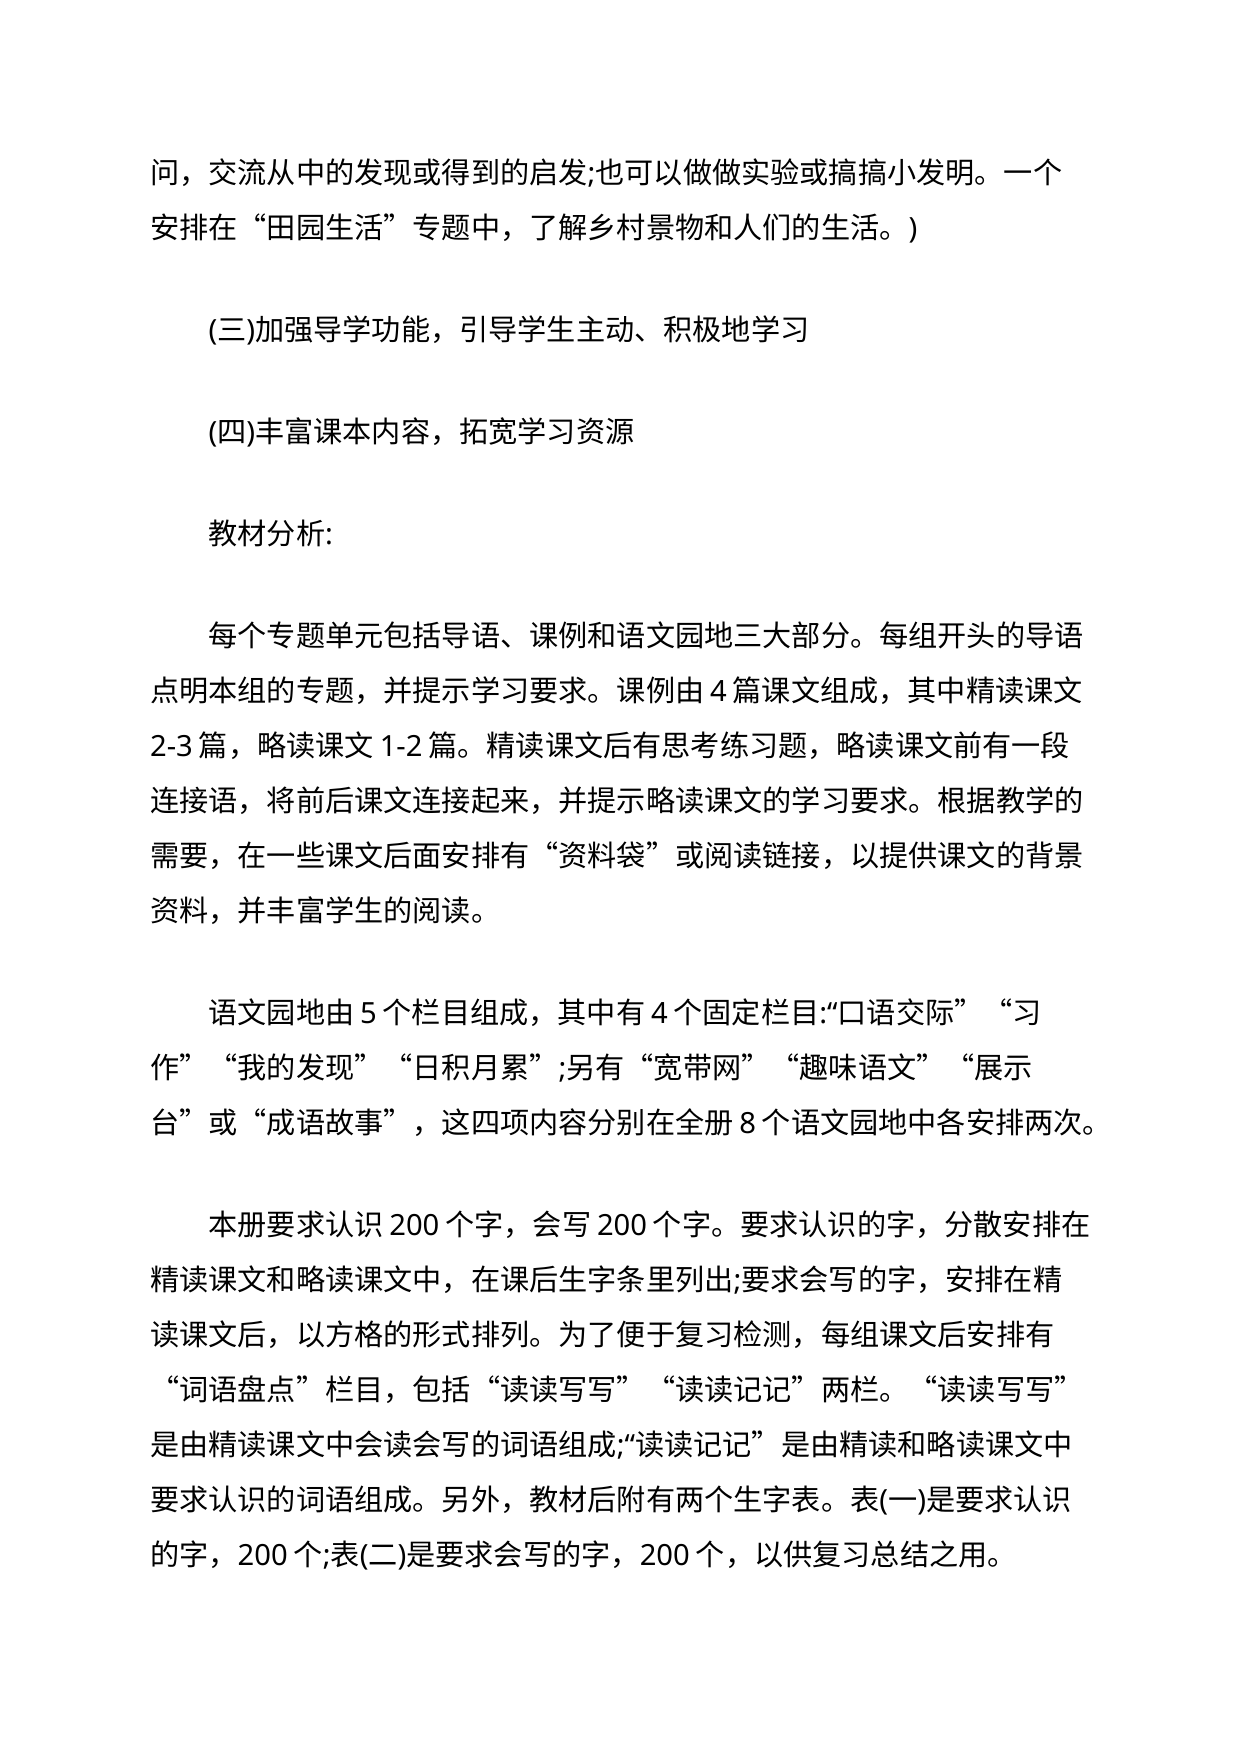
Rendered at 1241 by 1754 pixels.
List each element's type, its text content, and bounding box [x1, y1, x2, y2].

text 语文园地由5个栏目组成，其中有4个固定栏目:“口语交际”“习作”“我的发现”“日积月累”;另有“宽带网”“趣味语文”“展示台”或“成语故事”，这四项内容分别在全册8个语文园地中各安排两次。 [150, 989, 1090, 1142]
text 教材分析: [150, 511, 1090, 553]
text 每个专题单元包括导语、课例和语文园地三大部分。每组开头的导语点明本组的专题，并提示学习要求。课例由4篇课文组成，其中精读课文2-3篇，略读课文1-2篇。精读课文后有思考练习题，略读课文前有一段连接语，将前后课文连接起来，并提示略读课文的学习要求。根据教学的需要，在一些课文后面安排有“资料袋”或阅读链接，以提供课文的背景资料，并丰富学生的阅读。 [150, 613, 1090, 930]
text (四)丰富课本内容，拓宽学习资源 [150, 409, 1090, 451]
text (三)加强导学功能，引导学生主动、积极地学习 [150, 307, 1090, 349]
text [150, 150, 1090, 247]
text 本册要求认识200个字，会写200个字。要求认识的字，分散安排在精读课文和略读课文中，在课后生字条里列出;要求会写的字，安排在精读课文后，以方格的形式排列。为了便于复习检测，每组课文后安排有“词语盘点”栏目，包括“读读写写”“读读记记”两栏。“读读写写”是由精读课文中会读会写的词语组成;“读读记记”是由精读和略读课文中要求认识的词语组成。另外，教材后附有两个生字表。表(一)是要求认识的字，200个;表(二)是要求会写的字，200个，以供复习总结之用。 [150, 1201, 1090, 1573]
